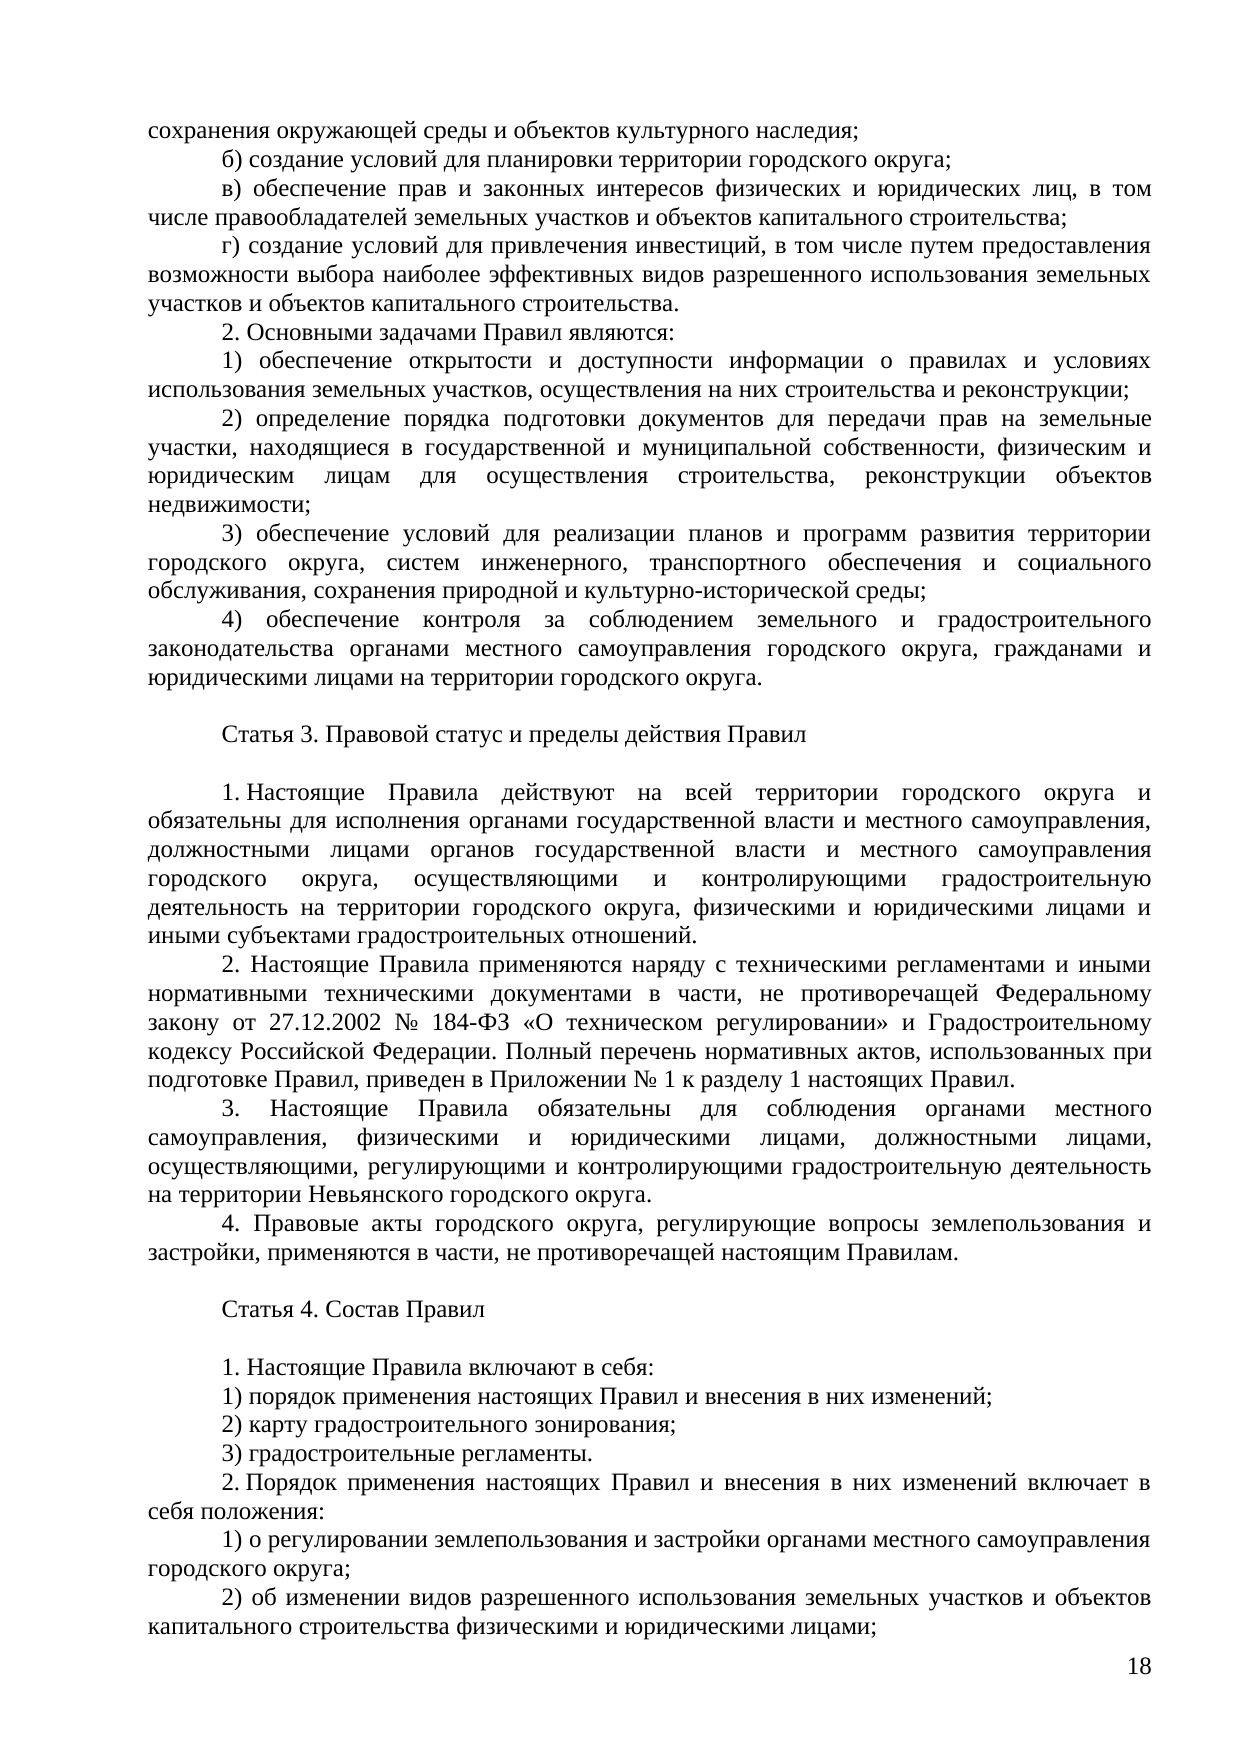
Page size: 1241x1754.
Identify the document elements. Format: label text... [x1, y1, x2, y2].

list обеспечение открытости и доступности информации о правилах и условиях использования земельных участков, осуществления на них строительства и реконструкции; [148, 346, 1151, 403]
list обеспечение условий для реализации планов и программ развития территории городского округа, систем инженерного, транспортного обеспечения и социального обслуживания, сохранения природной и культурно-исторической среды; [148, 518, 1152, 604]
list карту градостроительного зонирования; [221, 1409, 1196, 1438]
list Порядок применения настоящих Правил и внесения в них изменений включает в себя положения: [148, 1467, 1151, 1524]
list Настоящие Правила включают в себя: [221, 1352, 1196, 1381]
text в) обеспечение прав и законных интересов физических и юридических лиц, в том числе правообладателей земельных участков и объектов капитального строительства; [148, 173, 1152, 231]
list об изменении видов разрешенного использования земельных участков и объектов капитального строительства физическими и юридическими лицами; [148, 1582, 1151, 1639]
text б) создание условий для планировки территории городского округа; [221, 144, 1196, 173]
text Статья 3. Правовой статус и пределы действия Правил [221, 719, 1196, 748]
list определение порядка подготовки документов для передачи прав на земельные участки, находящиеся в государственной и муниципальной собственности, физическим и юридическим лицам для осуществления строительства, реконструкции объектов недвижимости; [148, 403, 1152, 518]
list Настоящие Правила действуют на всей территории городского округа и обязательны для исполнения органами государственной власти и местного самоуправления, должностными лицами органов государственной власти и местного самоуправления городского округа, осуществляющими и контролирующими градостроительную деятельность на территории городского округа, физическими и юридическими лицами и иными субъектами градостроительных отношений. [148, 777, 1151, 949]
text сохранения окружающей среды и объектов культурного наследия; [148, 115, 1196, 144]
list Настоящие Правила применяются наряду с техническими регламентами и иными нормативными техническими документами в части, не противоречащей Федеральному закону от 27.12.2002 № 184-ФЗ «О техническом регулировании» и Градостроительному кодексу Российской Федерации. Полный перечень нормативных актов, использованных при подготовке Правил, приведен в Приложении № 1 к разделу 1 настоящих Правил. [148, 949, 1152, 1093]
text г) создание условий для привлечения инвестиций, в том числе путем предоставления возможности выбора наиболее эффективных видов разрешенного использования земельных участков и объектов капитального строительства. [148, 231, 1152, 317]
list Правовые акты городского округа, регулирующие вопросы землепользования и застройки, применяются в части, не противоречащей настоящим Правилам. [148, 1208, 1151, 1266]
list Настоящие Правила обязательны для соблюдения органами местного самоуправления, физическими и юридическими лицами, должностными лицами, осуществляющими, регулирующими и контролирующими градостроительную деятельность на территории Невьянского городского округа. [148, 1093, 1152, 1208]
list Основными задачами Правил являются: [221, 317, 1196, 346]
list обеспечение контроля за соблюдением земельного и градостроительного законодательства органами местного самоуправления городского округа, гражданами и юридическими лицами на территории городского округа. [148, 604, 1152, 691]
text Статья 4. Состав Правил [221, 1294, 1196, 1323]
list градостроительные регламенты. [221, 1438, 1196, 1467]
list о регулировании землепользования и застройки органами местного самоуправления городского округа; [148, 1524, 1151, 1582]
list порядок применения настоящих Правил и внесения в них изменений; [221, 1381, 1196, 1409]
